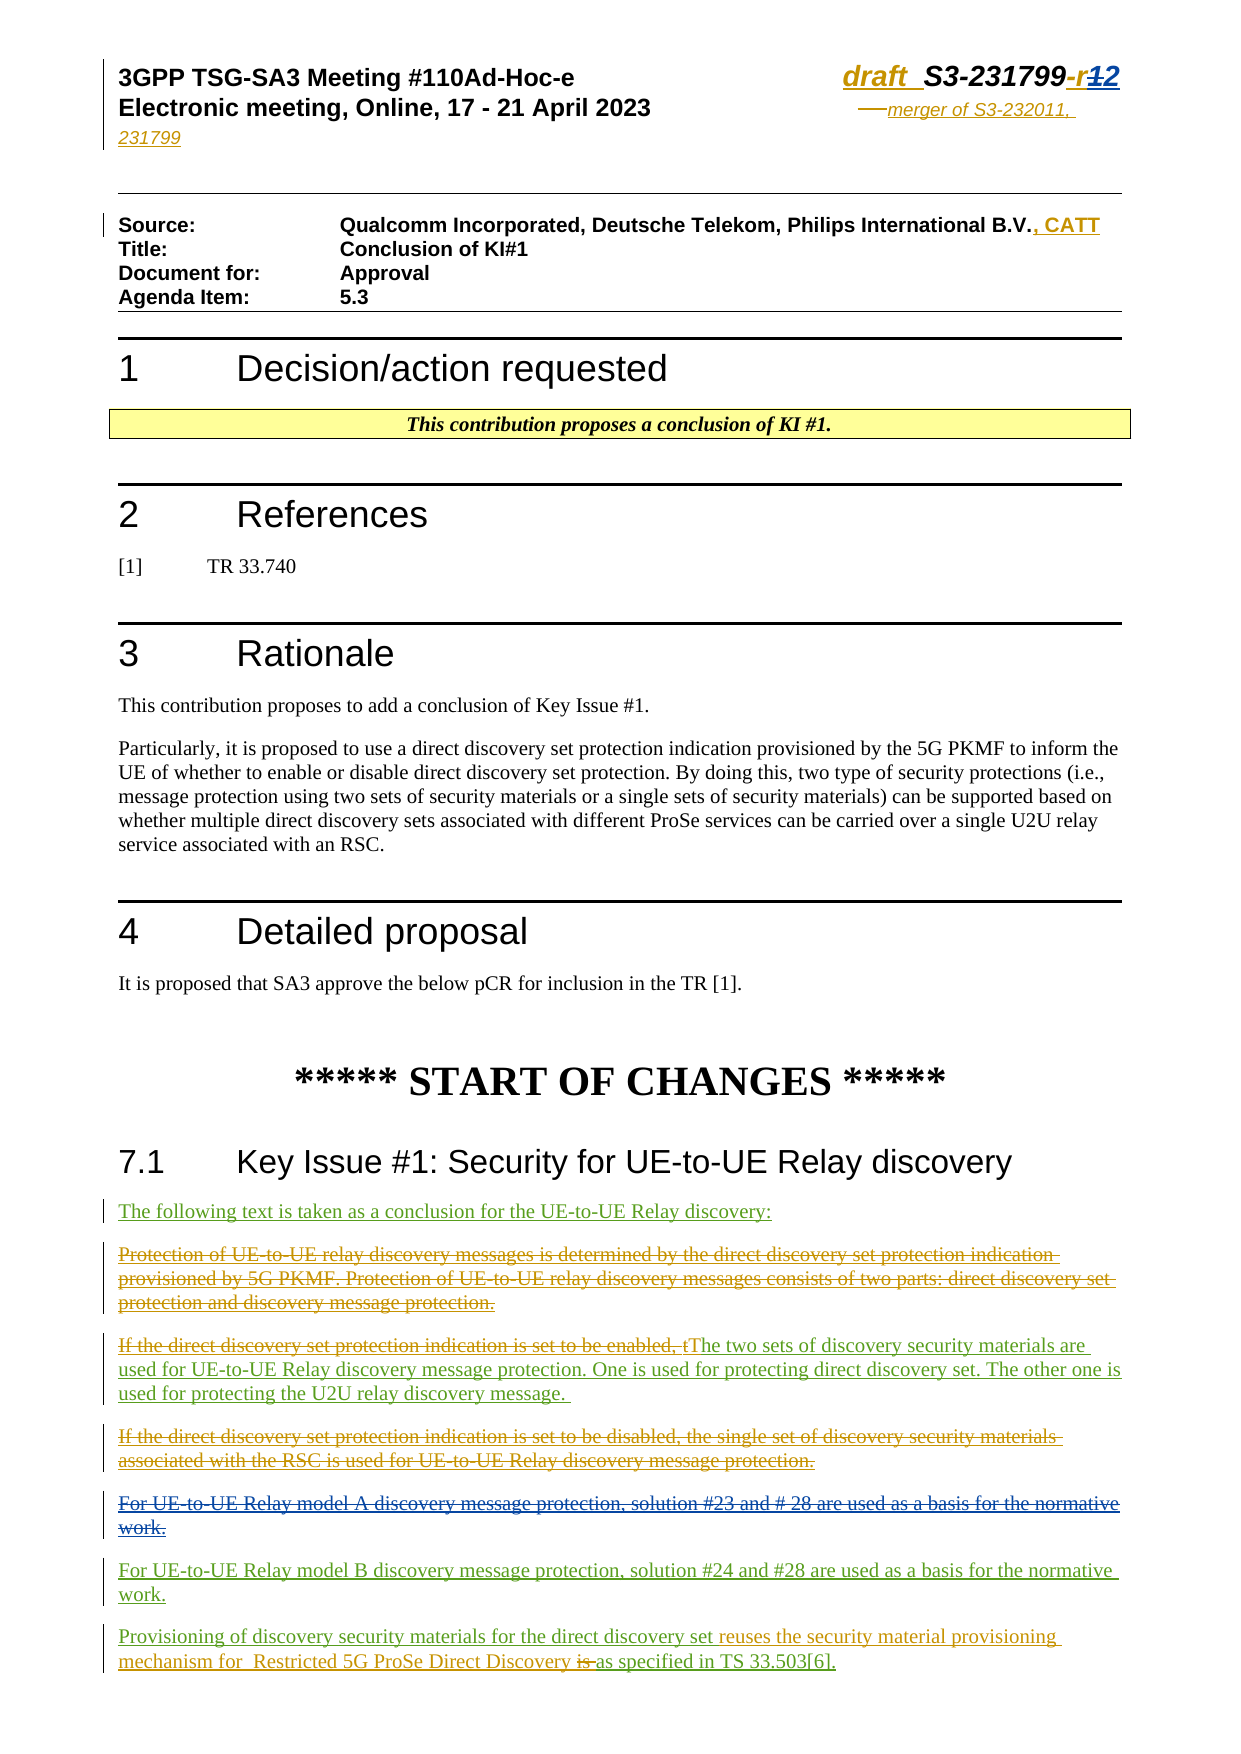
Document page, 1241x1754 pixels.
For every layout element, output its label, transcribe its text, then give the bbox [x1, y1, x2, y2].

text Source: Qualcomm Incorporated, Deutsche Telekom, Philips International B.V. [118, 213, 1122, 237]
subtitle 7.1 Key Issue #1: Security for UE-to-UE Relay discovery [118, 1142, 1122, 1180]
subtitle 4 Detailed proposal [118, 903, 1122, 952]
text Particularly, it is proposed to use a direct discovery set protection indication provisioned by the 5G PKMF to inform the UE of whether to enable or disable direct discovery set protection. By doing this, two type of security protections (i.e., message protection using two sets of security materials or a single sets of security materials) can be supported based on whether multiple direct discovery sets associated with different ProSe services can be carried over a single U2U relay service associated with an RSC. [118, 736, 1122, 856]
text 3GPP TSG-SA3 Meeting #110Ad-Hoc-e S3-231799 [118, 59, 1122, 93]
subtitle 3 Rationale [118, 625, 1122, 674]
text [1] TR 33.740 [118, 554, 1122, 578]
text Electronic meeting, Online, 17 - 21 April 2023 [118, 93, 1122, 150]
text ***** START OF CHANGES ***** [118, 1057, 1122, 1104]
text Document for: Approval [118, 261, 1122, 285]
text This contribution proposes to add a conclusion of Key Issue #1. [118, 693, 1122, 717]
text Title: Conclusion of KI#1 [118, 237, 1122, 261]
text It is proposed that SA3 approve the below pCR for inclusion in the TR [1]. [118, 971, 1122, 995]
subtitle 1 Decision/action requested [118, 340, 1122, 390]
subtitle 2 References [118, 486, 1122, 535]
text This contribution proposes a conclusion of KI #1. [110, 410, 1130, 438]
text Agenda Item: 5.3 [118, 285, 1122, 311]
